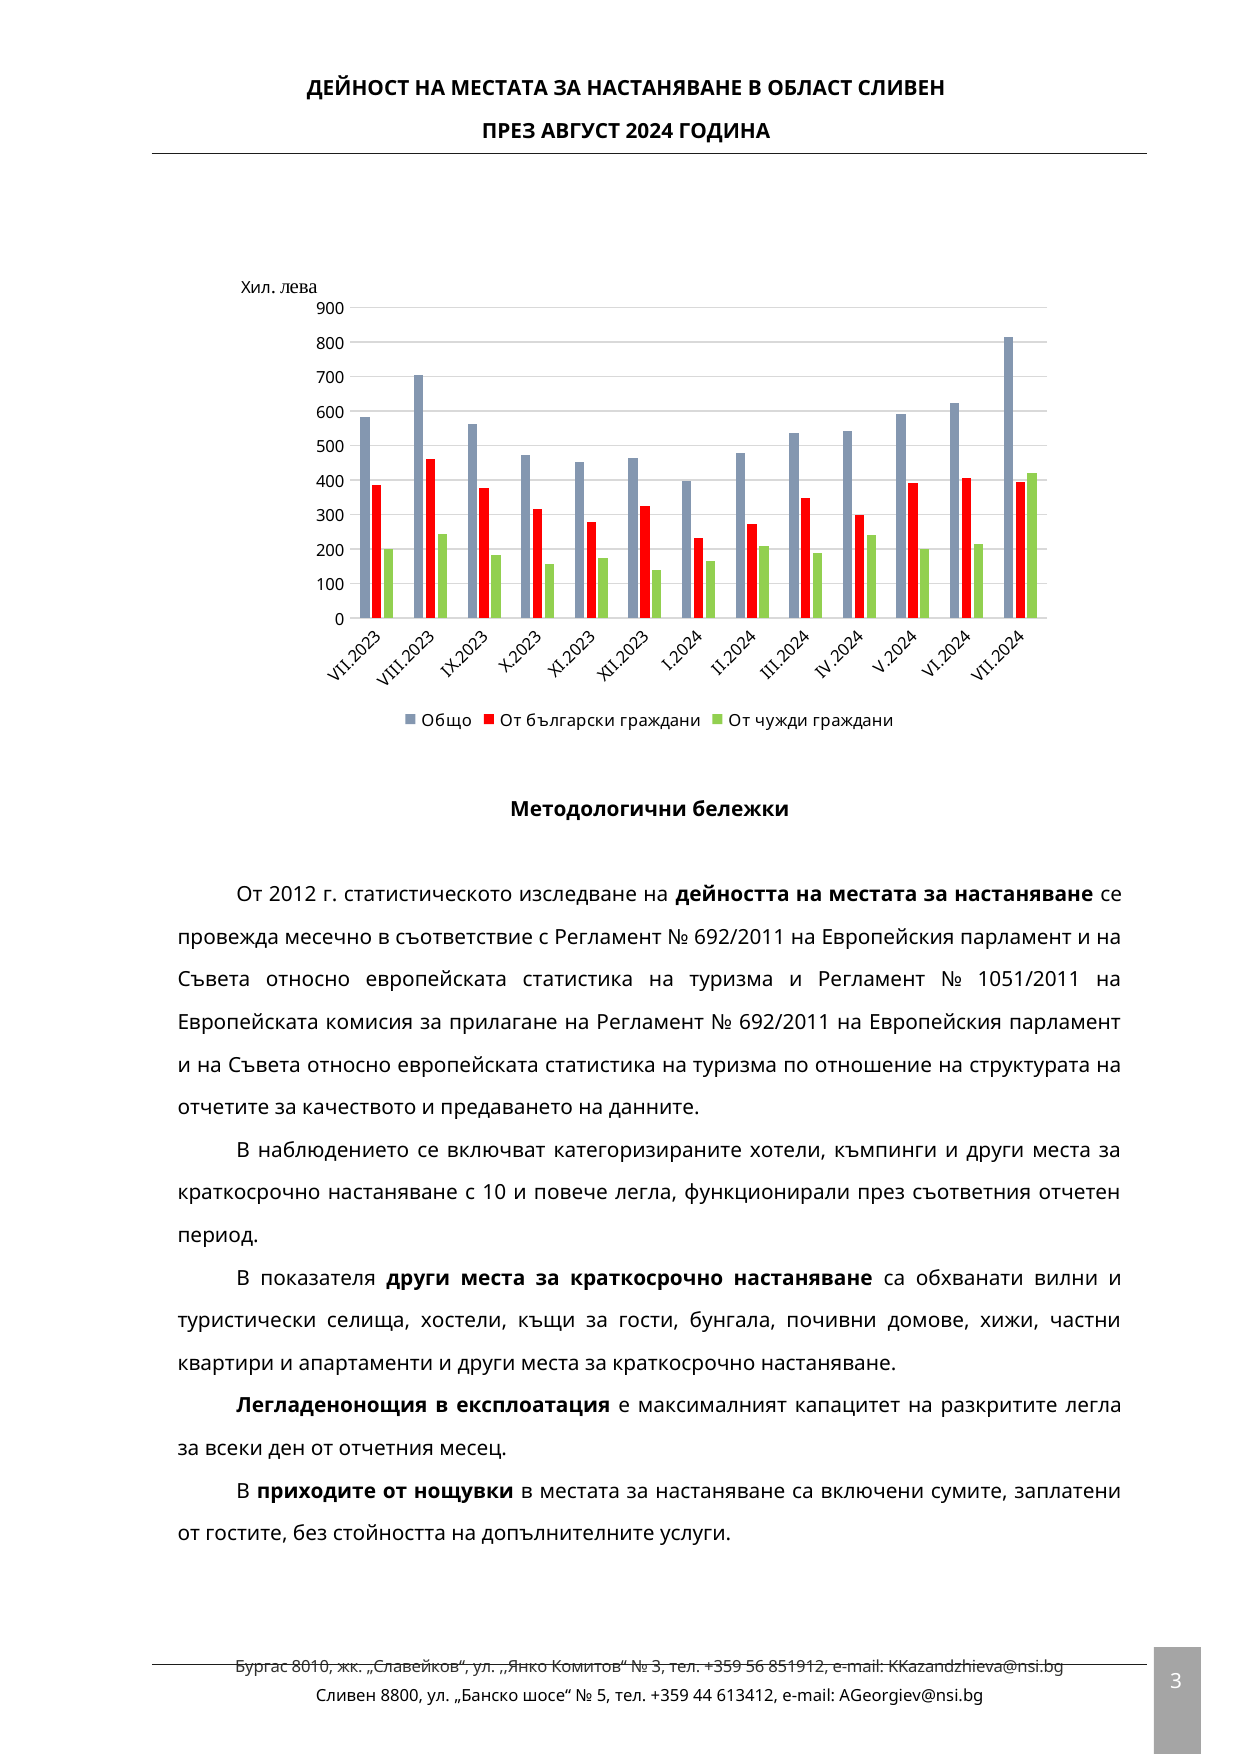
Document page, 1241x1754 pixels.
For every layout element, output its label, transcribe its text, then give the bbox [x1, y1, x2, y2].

text Методологични бележки [177, 794, 1122, 822]
text Легладенонощия в експлоатация е максималният капацитет на разкритите легла за всеки ден от отчетния месец. [177, 1391, 1122, 1462]
text В показателя други места за краткосрочно настаняване са обхванати вилни и туристически селища, хостели, къщи за гости, бунгала, почивни домове, хижи, частни квартири и апартаменти и други места за краткосрочно настаняване. [177, 1263, 1122, 1376]
text От 2012 г. статистическото изследване на дейността на местата за настаняване се провежда месечно в съответствие с Регламент № 692/2011 на Европейския парламент и на Съвета относно европейската статистика на туризма и Регламент № 1051/2011 на Европейската комисия за прилагане на Регламент № 692/2011 на Европейския парламент и на Съвета относно европейската статистика на туризма по отношение на структурата на отчетите за качеството и предаването на данните. [177, 879, 1122, 1121]
text В наблюдението се включват категоризираните хотели, къмпинги и други места за краткосрочно настаняване с 10 и повече легла, функционирали през съответния отчетен период. [177, 1135, 1122, 1248]
text В приходите от нощувки в местата за настаняване са включени сумите, заплатени от гостите, без стойността на допълнителните услуги. [177, 1476, 1122, 1547]
